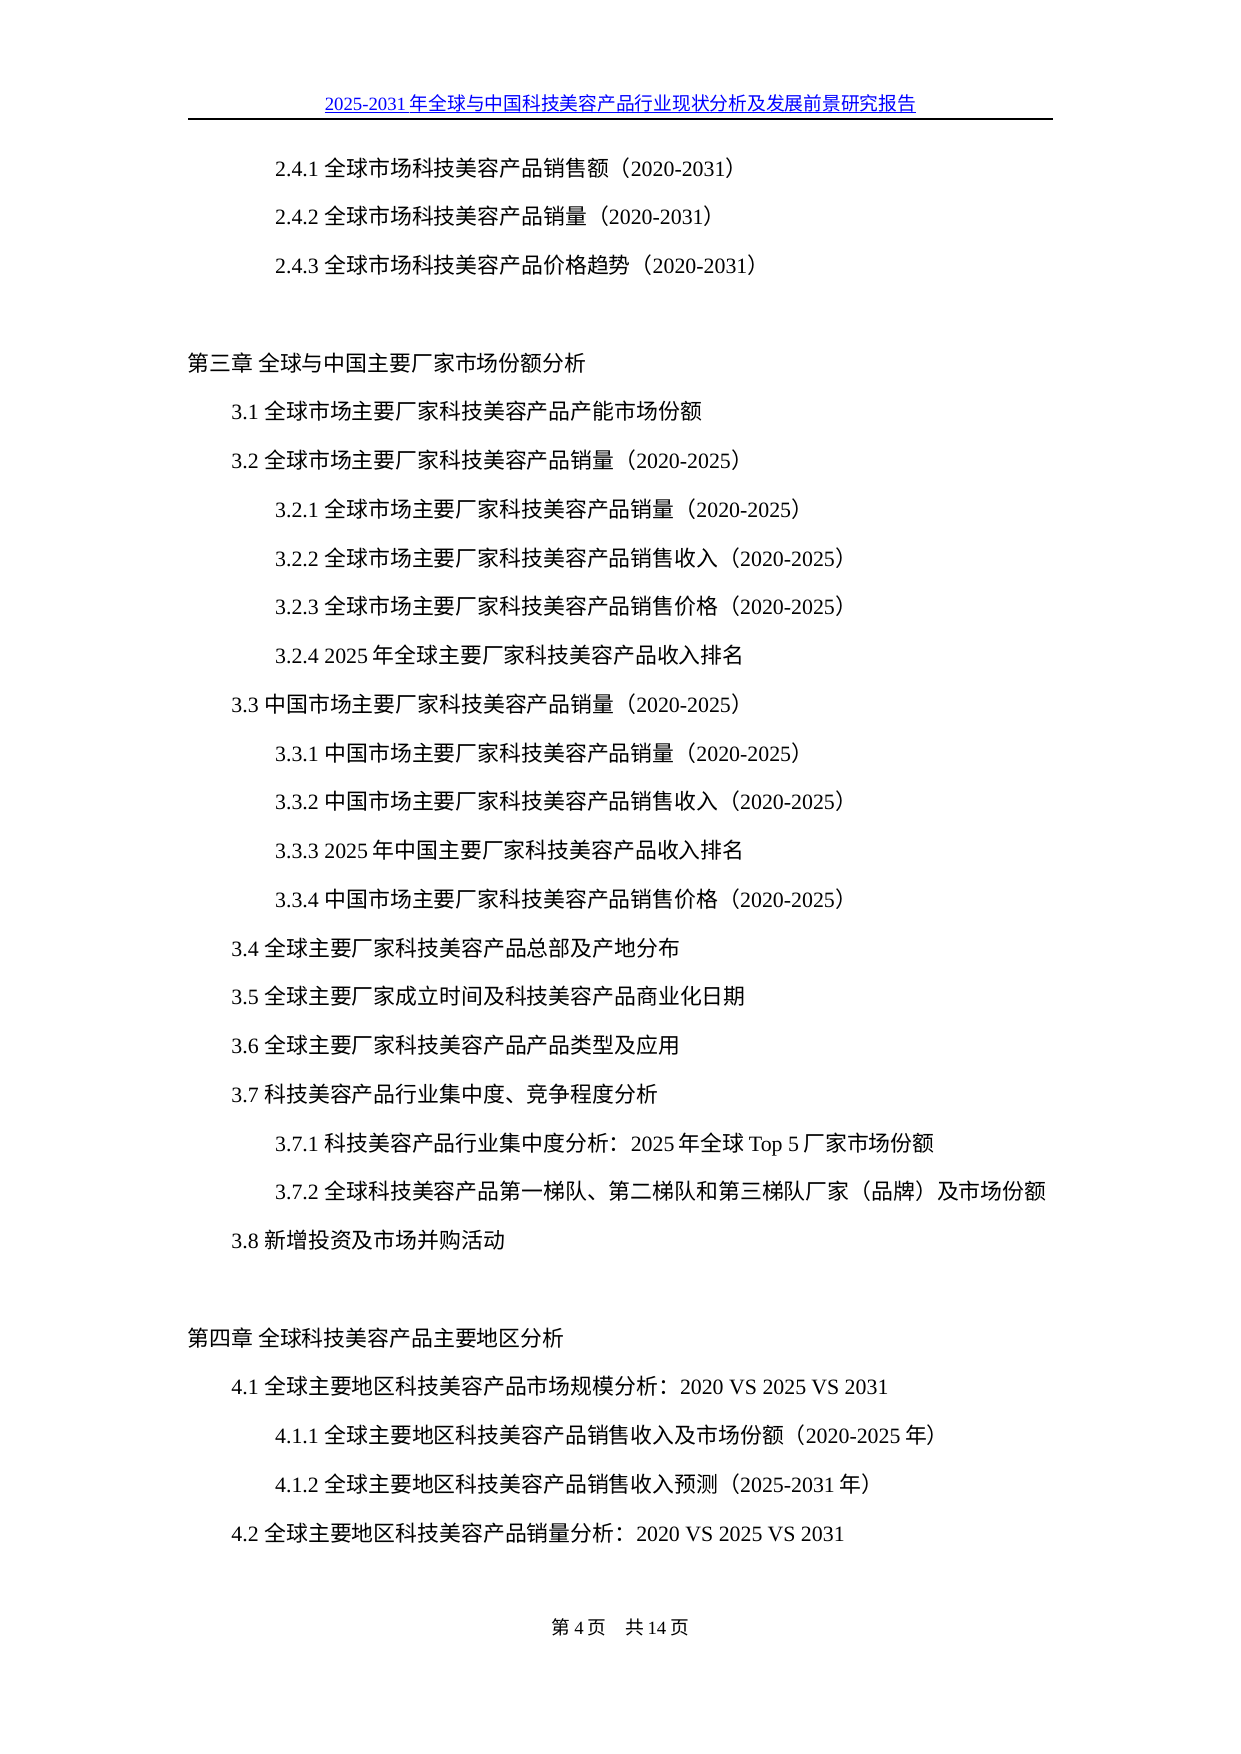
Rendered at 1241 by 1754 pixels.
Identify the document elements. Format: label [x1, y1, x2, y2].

text [187, 150, 1053, 1548]
